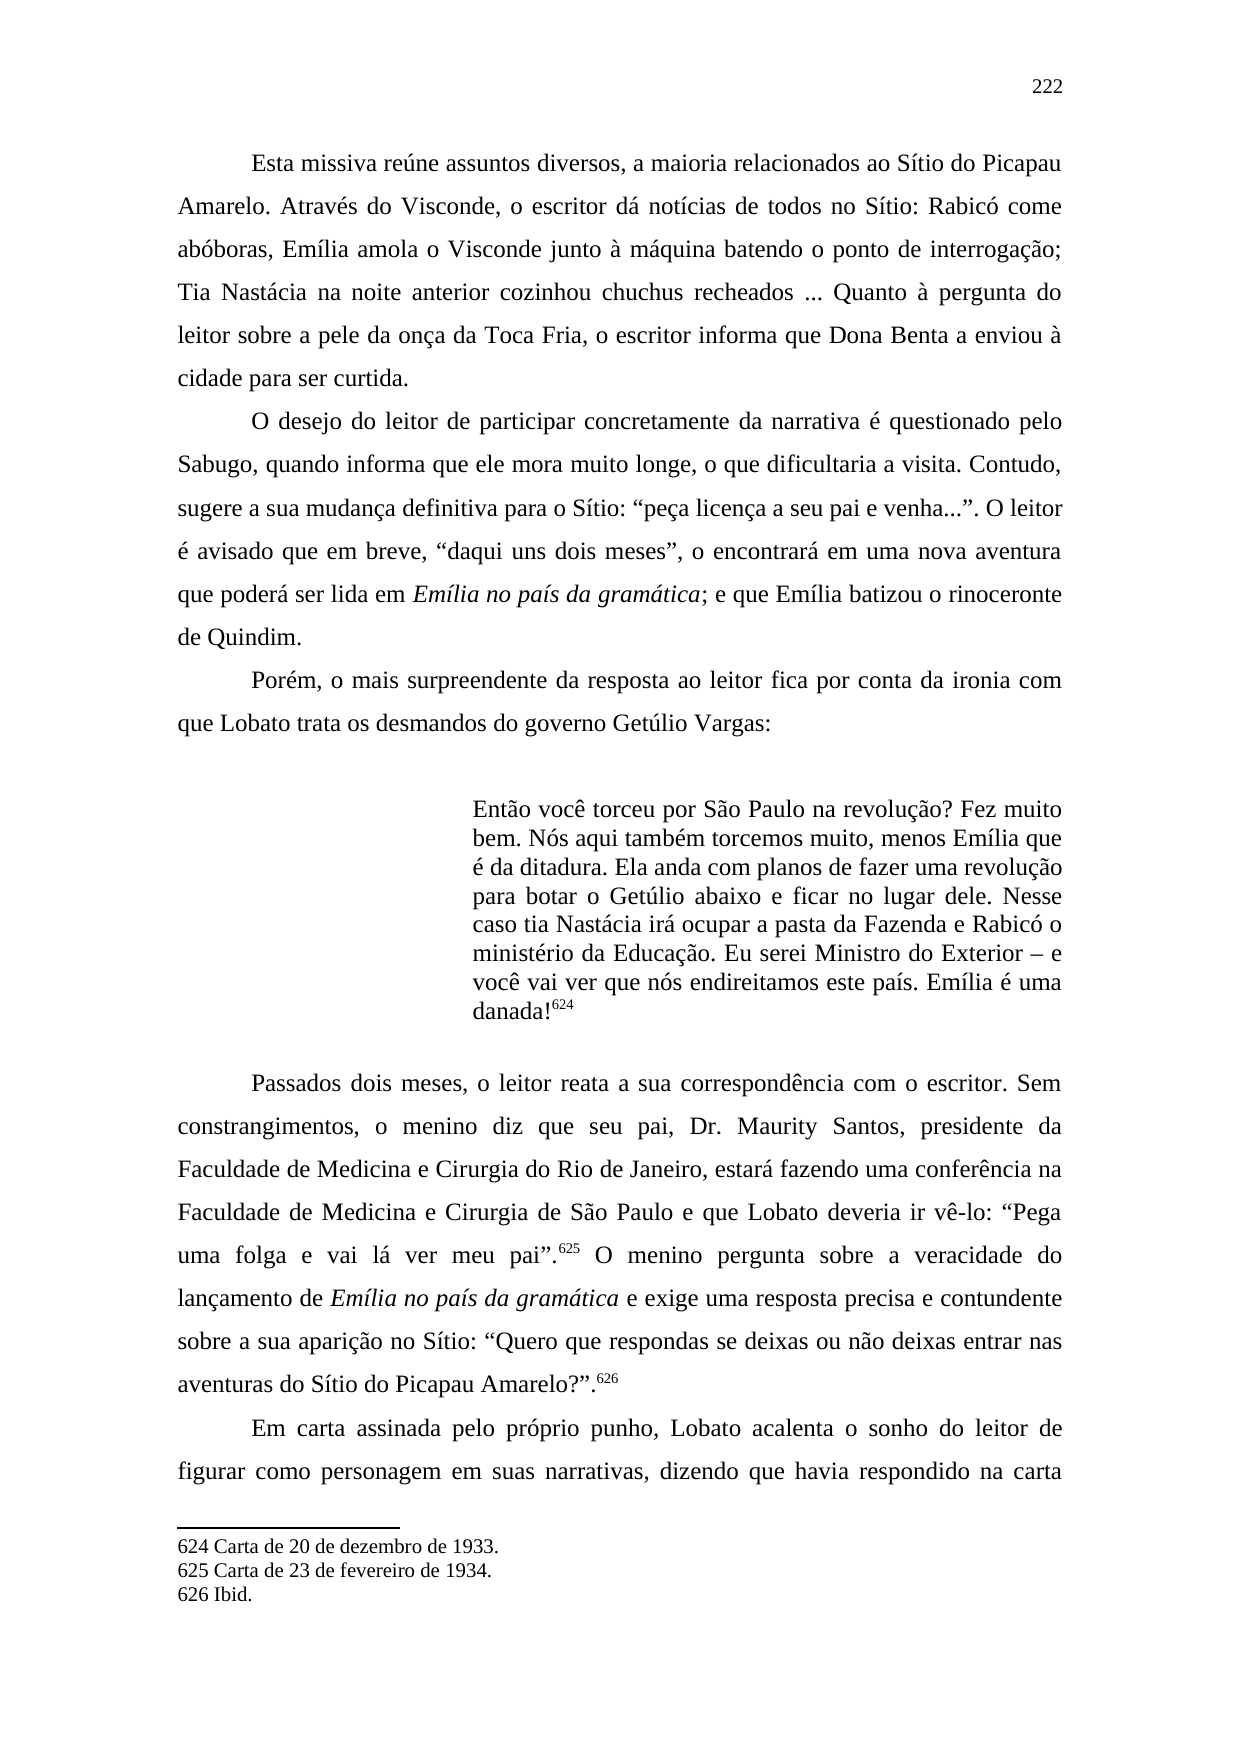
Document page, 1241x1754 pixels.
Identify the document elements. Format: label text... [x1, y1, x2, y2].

text Passados dois meses, o leitor reata a sua correspondência com o escritor. Sem constrangimentos, o menino diz que seu pai, Dr. Maurity Santos, presidente da Faculdade de Medicina e Cirurgia do Rio de Janeiro, estará fazendo uma conferência na Faculdade de Medicina e Cirurgia de São Paulo e que Lobato deveria ir vê-lo: “Pega uma folga e vai lá ver meu pai”. O menino pergunta sobre a veracidade do lançamento de Emília no país da gramática e exige uma resposta precisa e contundente sobre a sua aparição no Sítio: “Quero que respondas se deixas ou não deixas entrar nas aventuras do Sítio do Picapau Amarelo?”. [177, 1068, 1063, 1398]
text Então você torceu por São Paulo na revolução? Fez muito bem. Nós aqui também torcemos muito, menos Emília que é da ditadura. Ela anda com planos de fazer uma revolução para botar o Getúlio abaixo e ficar no lugar dele. Nesse caso tia Nastácia irá ocupar a pasta da Fazenda e Rabicó o ministério da Educação. Eu serei Ministro do Exterior – e você vai ver que nós endireitamos este país. Emília é uma danada! [472, 794, 1063, 1024]
text O desejo do leitor de participar concretamente da narrativa é questionado pelo Sabugo, quando informa que ele mora muito longe, o que dificultaria a visita. Contudo, sugere a sua mudança definitiva para o Sítio: “peça licença a seu pai e venha...”. O leitor é avisado que em breve, “daqui uns dois meses”, o encontrará em uma nova aventura que poderá ser lida em Emília no país da gramática; e que Emília batizou o rinoceronte de Quindim. [177, 406, 1063, 651]
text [177, 1413, 1063, 1484]
text Porém, o mais surpreendente da resposta ao leitor fica por conta da ironia com que Lobato trata os desmandos do governo Getúlio Vargas: [177, 665, 1063, 737]
text Esta missiva reúne assuntos diversos, a maioria relacionados ao Sítio do Picapau Amarelo. Através do Visconde, o escritor dá notícias de todos no Sítio: Rabicó come abóboras, Emília amola o Visconde junto à máquina batendo o ponto de interrogação; Tia Nastácia na noite anterior cozinhou chuchus recheados ... Quanto à pergunta do leitor sobre a pele da onça da Toca Fria, o escritor informa que Dona Benta a enviou à cidade para ser curtida. [177, 148, 1063, 392]
